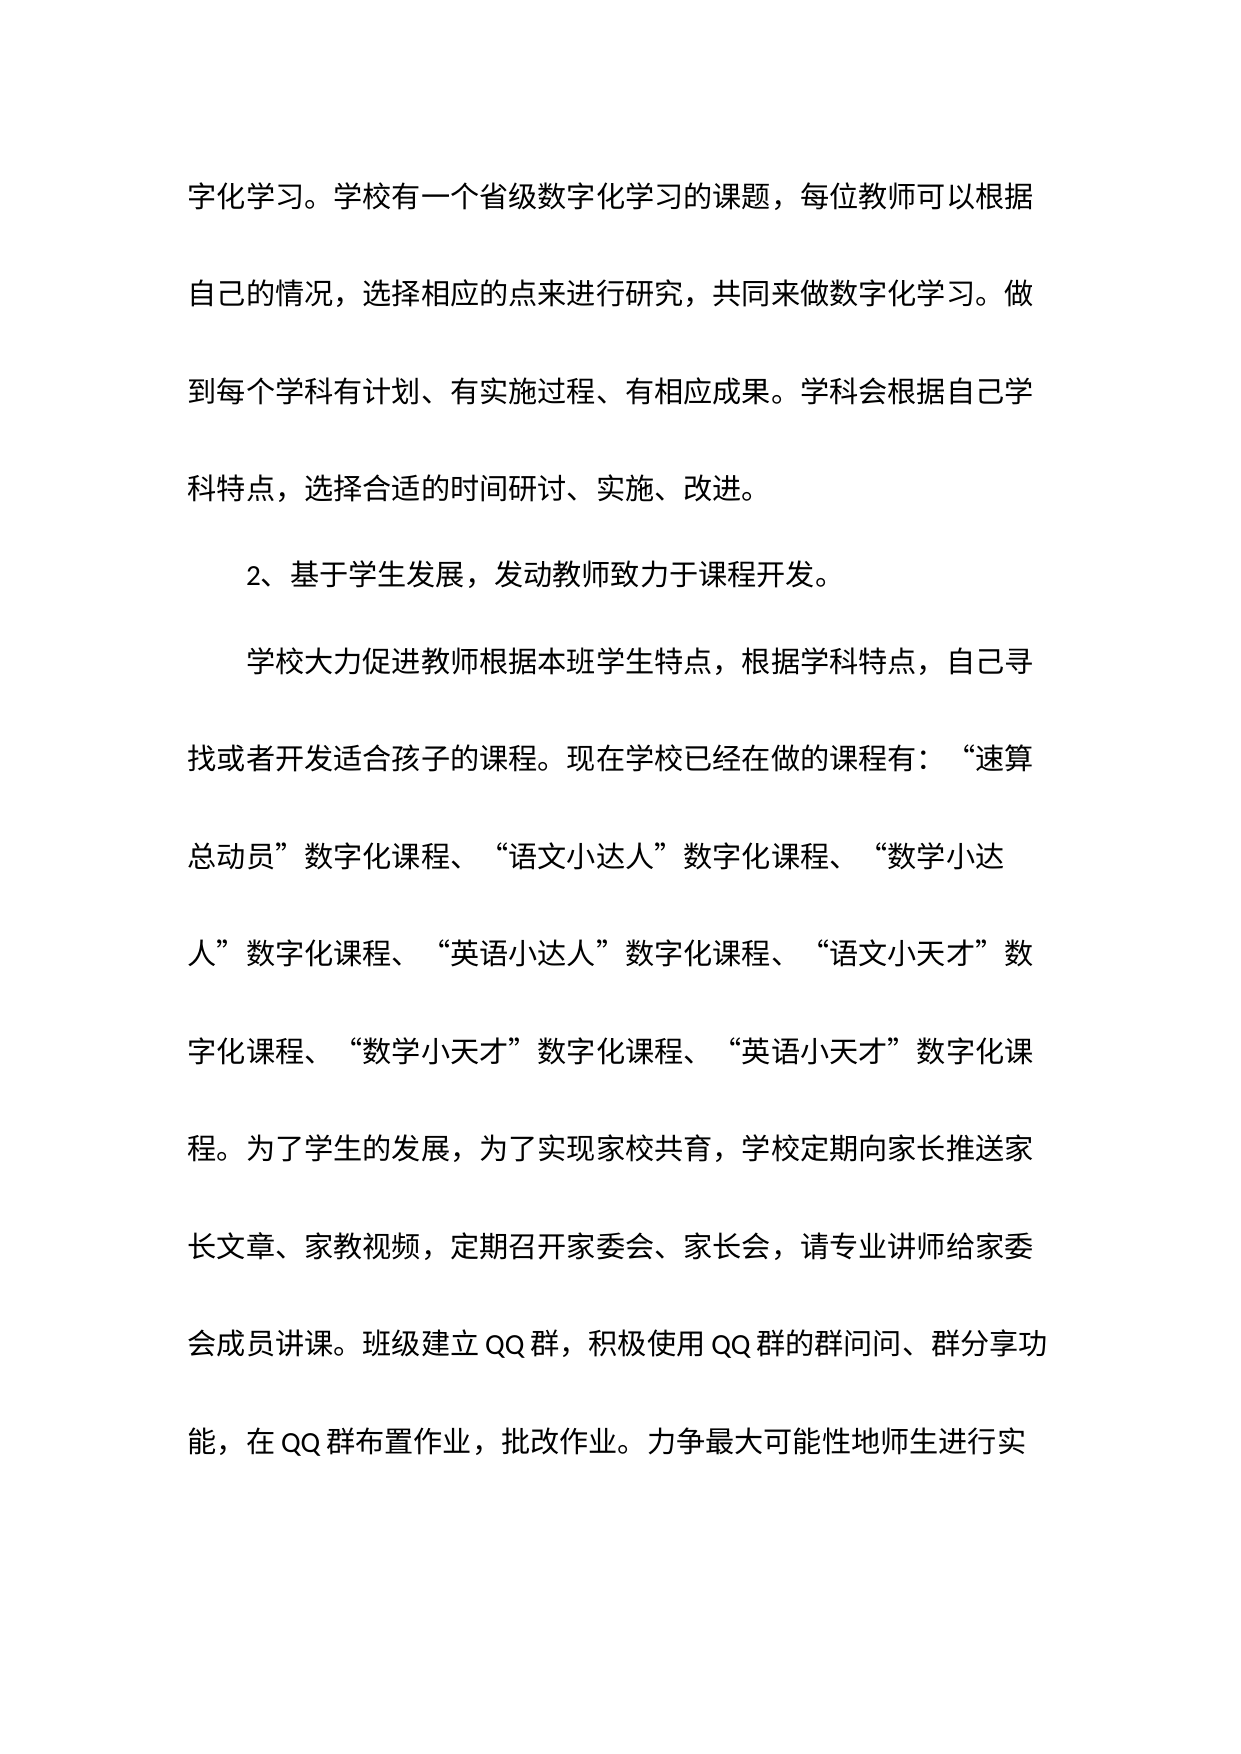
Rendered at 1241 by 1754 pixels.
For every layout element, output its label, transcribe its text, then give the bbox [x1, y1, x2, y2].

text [187, 627, 1053, 1472]
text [187, 162, 1053, 519]
text 2、基于学生发展，发动教师致力于课程开发。 [187, 541, 1053, 606]
